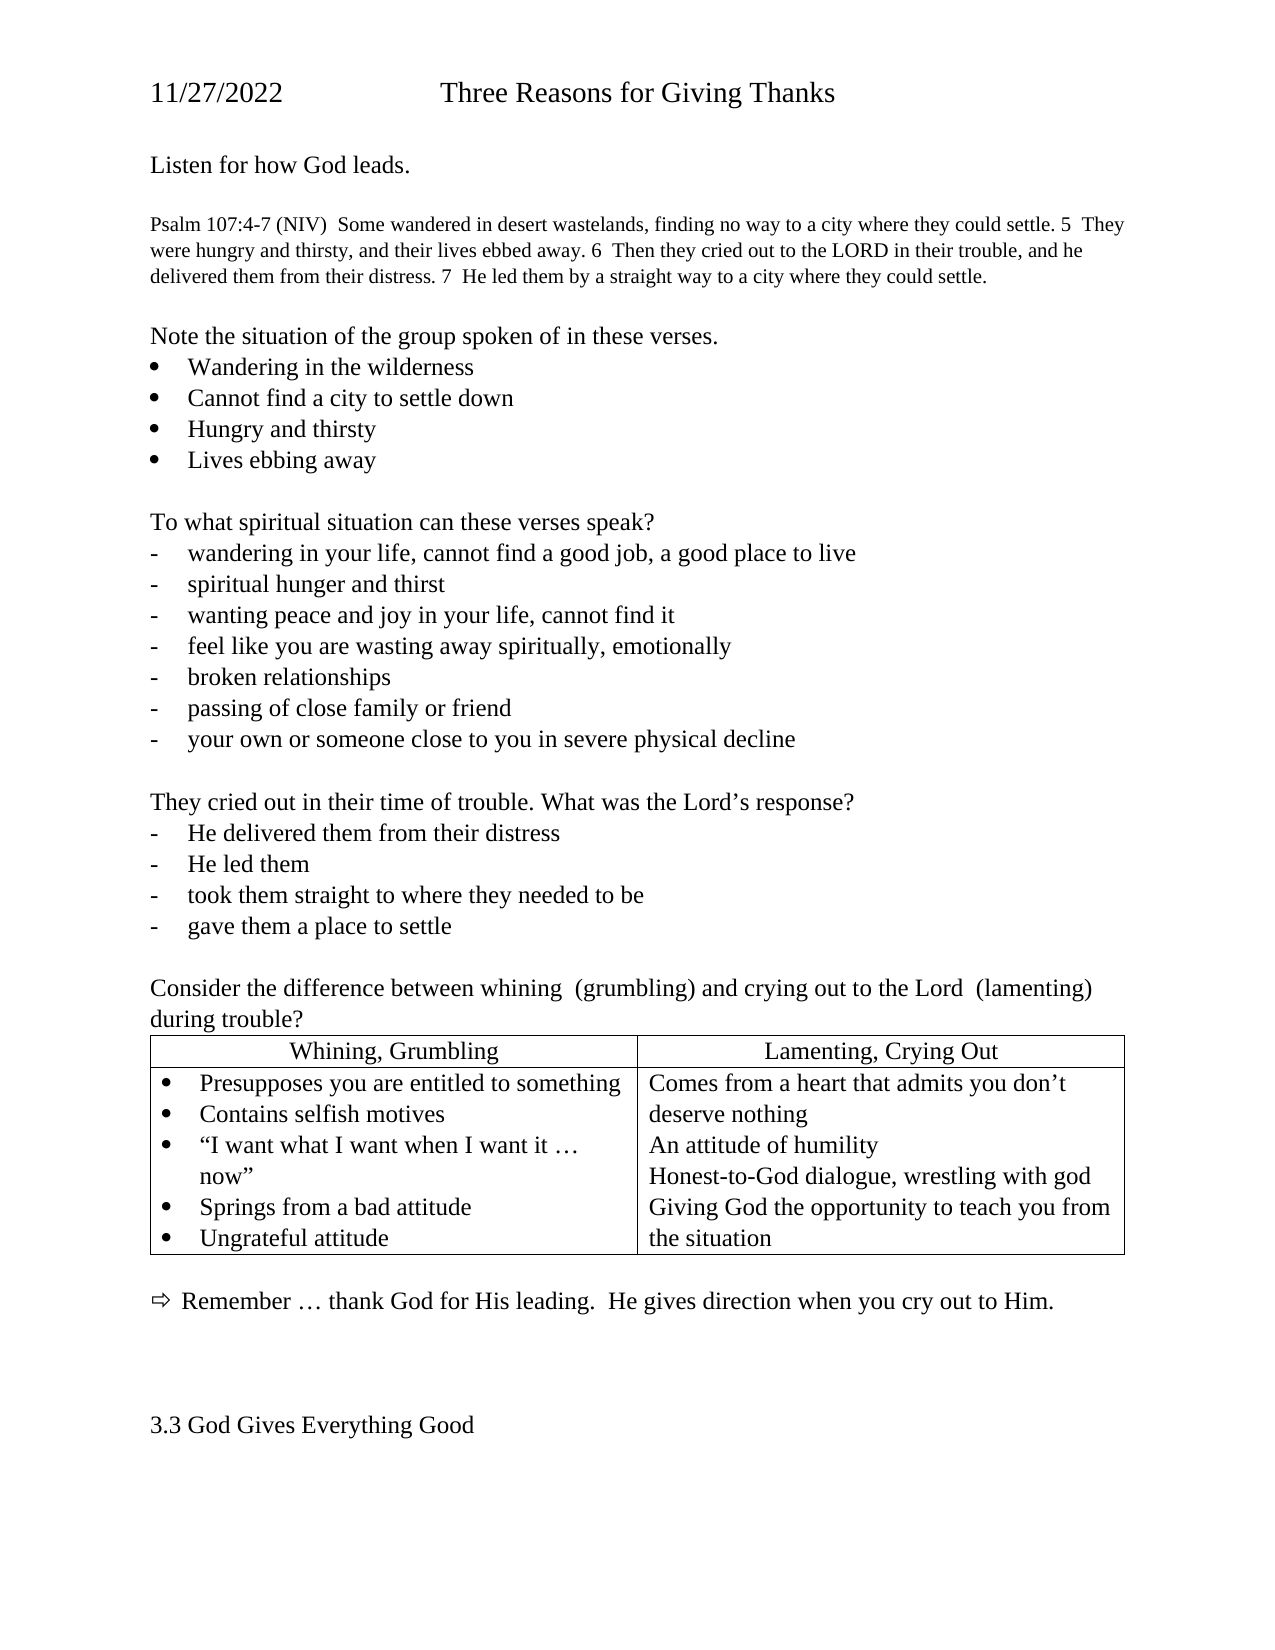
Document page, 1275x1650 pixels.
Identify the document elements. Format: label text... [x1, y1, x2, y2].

text Note the situation of the group spoken of in these verses. [150, 321, 1125, 350]
table_header Whining, Grumbling [151, 1036, 637, 1067]
text They cried out in their time of trouble. What was the Lord’s response? [150, 787, 1125, 815]
list spiritual hunger and thirst [150, 569, 1125, 598]
table_cell Presupposes you are entitled to something Contains selfish motives “I want what I want when I want it … now” Springs from a bad attitude Ungrateful attitude [151, 1068, 637, 1254]
list Cannot find a city to settle down [150, 383, 1125, 412]
text Psalm 107:4-7 (NIV) Some wandered in desert wastelands, finding no way to a city where they could settle. 5 They were hungry and thirsty, and their lives ebbed away. 6 Then they cried out to the LORD in their trouble, and he delivered them from their distress. 7 He led them by a straight way to a city where they could settle. [150, 212, 1125, 288]
list Lives ebbing away [150, 445, 1125, 474]
list Wandering in the wilderness [150, 352, 1125, 381]
text 3.3 God Gives Everything Good [150, 1410, 1125, 1439]
text To what spiritual situation can these verses speak? [150, 507, 1125, 536]
list your own or someone close to you in severe physical decline [150, 724, 1125, 753]
list gave them a place to settle [150, 911, 1125, 939]
text Consider the difference between whining (grumbling) and crying out to the Lord (lamenting) during trouble? [150, 973, 1125, 1033]
list wandering in your life, cannot find a good job, a good place to live [150, 538, 1125, 567]
table_header Lamenting, Crying Out [638, 1036, 1124, 1067]
list broken relationships [150, 662, 1125, 691]
list He delivered them from their distress [150, 818, 1125, 846]
list feel like you are wasting away spiritually, emotionally [150, 631, 1125, 660]
list Hungry and thirsty [150, 414, 1125, 443]
list He led them [150, 849, 1125, 877]
table_cell Comes from a heart that admits you don’t deserve nothing An attitude of humility Honest-to-God dialogue, wrestling with god Giving God the opportunity to teach you from the situation [638, 1068, 1124, 1254]
list took them straight to where they needed to be [150, 880, 1125, 908]
list wanting peace and joy in your life, cannot find it [150, 600, 1125, 629]
text Listen for how God leads. [150, 150, 1125, 179]
list passing of close family or friend [150, 693, 1125, 722]
text Remember … thank God for His leading. He gives direction when you cry out to Him. [150, 1286, 1125, 1315]
